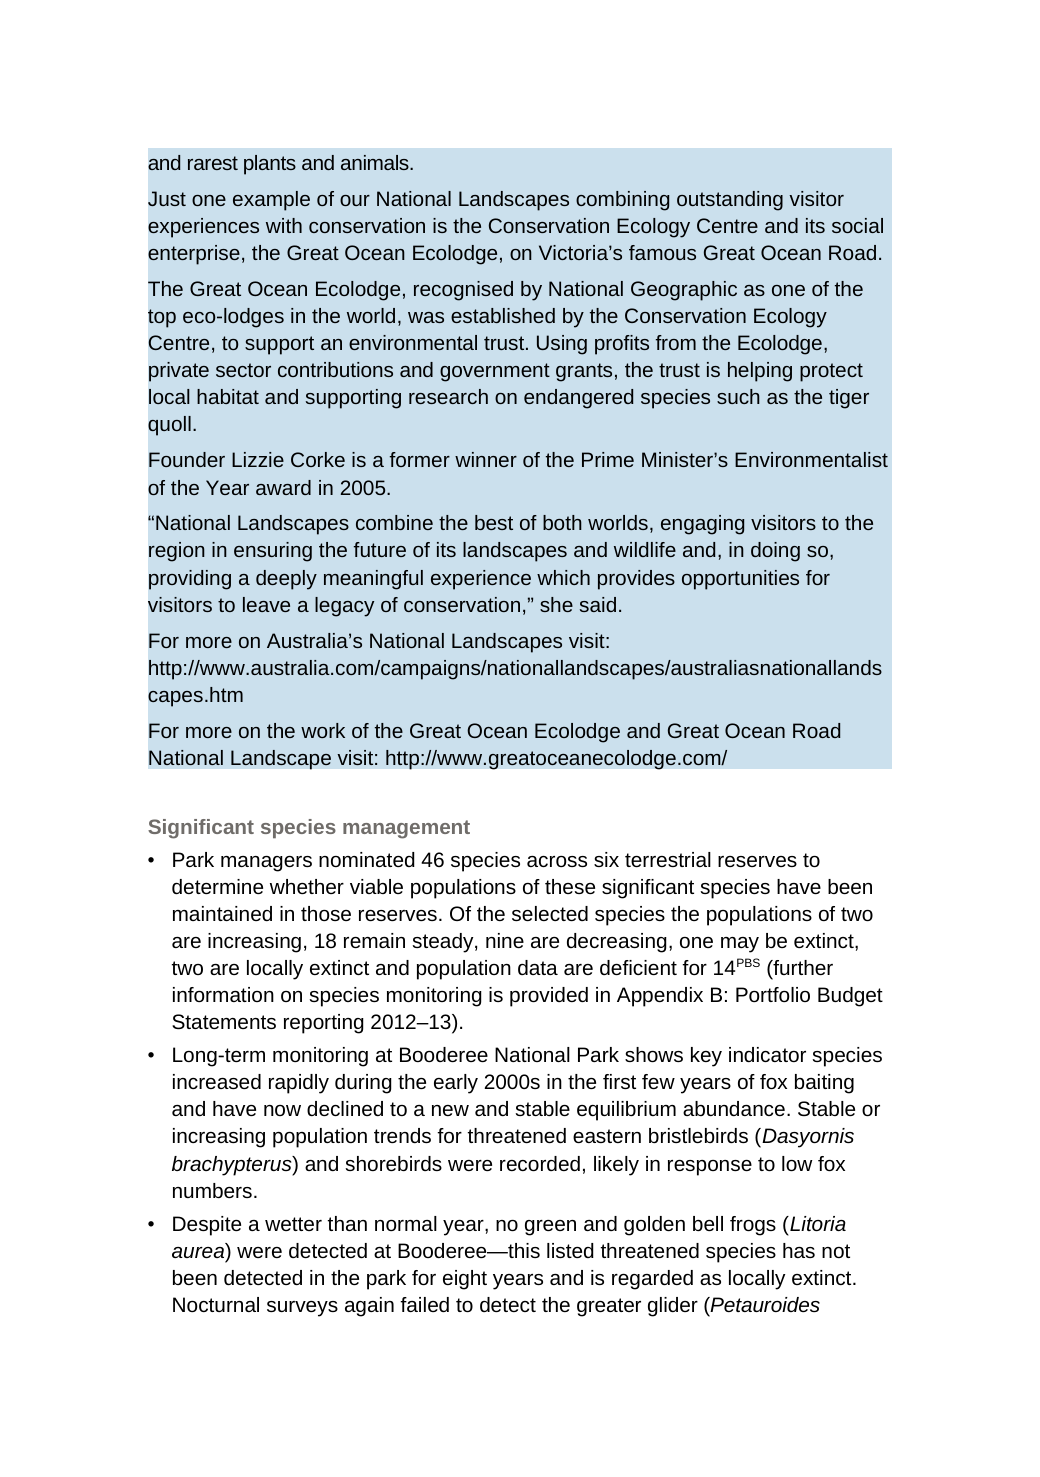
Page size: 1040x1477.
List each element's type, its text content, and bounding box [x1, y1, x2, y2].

text For more on Australia’s National Landscapes visit: http://www.australia.com/campaigns/nationallandscapes/australiasnationallandscapes.htm [148, 625, 892, 707]
text Founder Lizzie Corke is a former winner of the Prime Minister’s Environmentalist of the Year award in 2005. [148, 445, 892, 499]
text The Great Ocean Ecolodge, recognised by National Geographic as one of the top eco-lodges in the world, was established by the Conservation Ecology Centre, to support an environmental trust. Using profits from the Ecolodge, private sector contributions and government grants, the trust is helping protect local habitat and supporting research on endangered species such as the tiger quoll. [148, 274, 892, 436]
text Long-term monitoring at Booderee National Park shows key indicator species increased rapidly during the early 2000s in the first few years of fox baiting and have now declined to a new and stable equilibrium abundance. Stable or increasing population trends for threatened eastern bristlebirds (Dasyornis brachypterus) and shorebirds were recorded, likely in response to low fox numbers. [148, 1040, 892, 1202]
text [148, 1208, 892, 1317]
text Park managers nominated 46 species across six terrestrial reserves to determine whether viable populations of these significant species have been maintained in those reserves. Of the selected species the populations of two are increasing, 18 remain steady, nine are decreasing, one may be extinct, two are locally extinct and population data are deficient for 14PBS (further information on species monitoring is provided in Appendix B: Portfolio Budget Statements reporting 2012–13). [148, 844, 892, 1034]
text For more on the work of the Great Ocean Ecolodge and Great Ocean Road National Landscape visit: http://www.greatoceanecolodge.com/ [148, 715, 892, 769]
text “National Landscapes combine the best of both worlds, engaging visitors to the region in ensuring the future of its landscapes and wildlife and, in doing so, providing a deeply meaningful experience which provides opportunities for visitors to leave a legacy of conservation,” she said. [148, 508, 892, 616]
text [148, 148, 892, 175]
text Just one example of our National Landscapes combining outstanding visitor experiences with conservation is the Conservation Ecology Centre and its social enterprise, the Great Ocean Ecolodge, on Victoria’s famous Great Ocean Road. [148, 184, 892, 265]
text Significant species management [148, 811, 892, 838]
